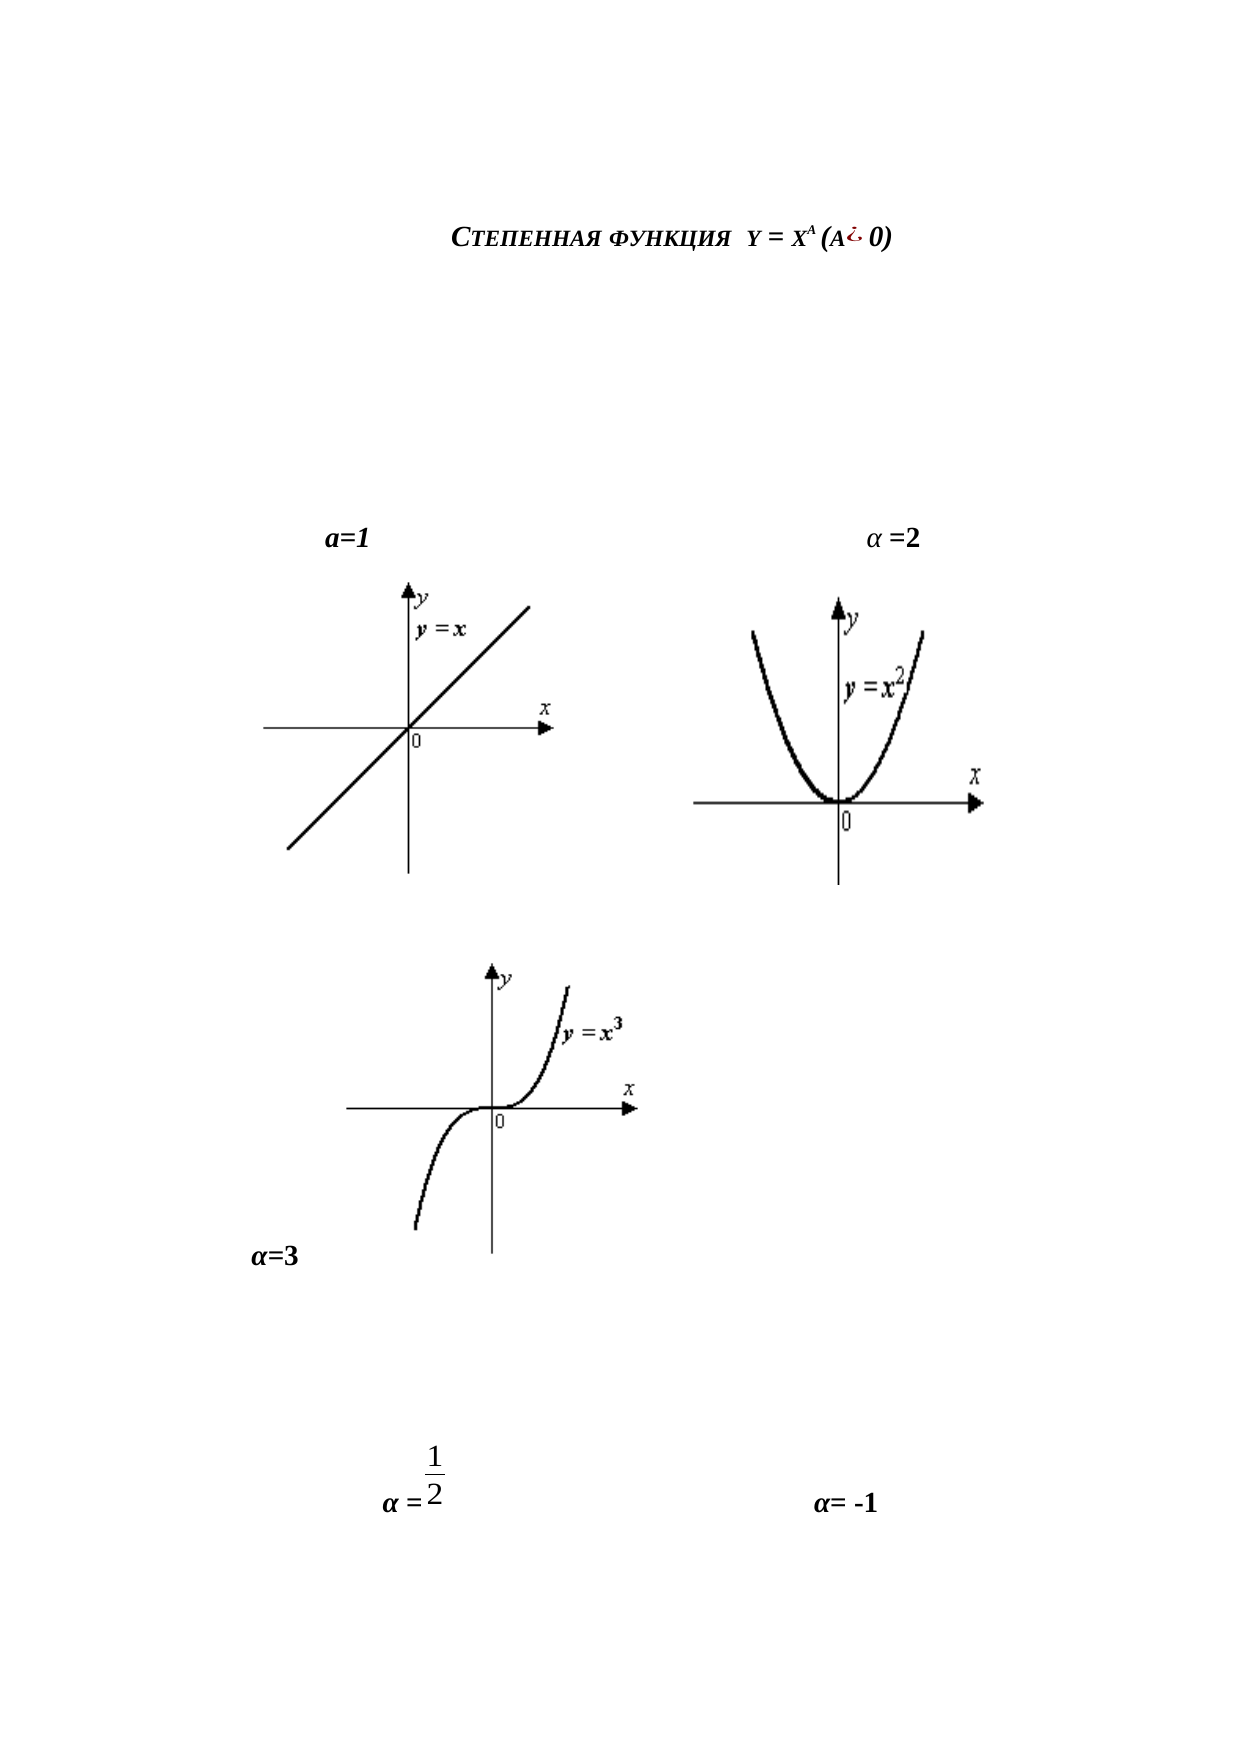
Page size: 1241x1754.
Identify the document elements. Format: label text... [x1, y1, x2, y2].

subtitle Степенная функция y = xα (α0) [177, 219, 1152, 252]
picture [251, 571, 565, 885]
picture [335, 951, 649, 1265]
text α = α= -1 [177, 1439, 1152, 1518]
picture [681, 580, 995, 885]
text а=1 α =2 [177, 521, 1152, 554]
